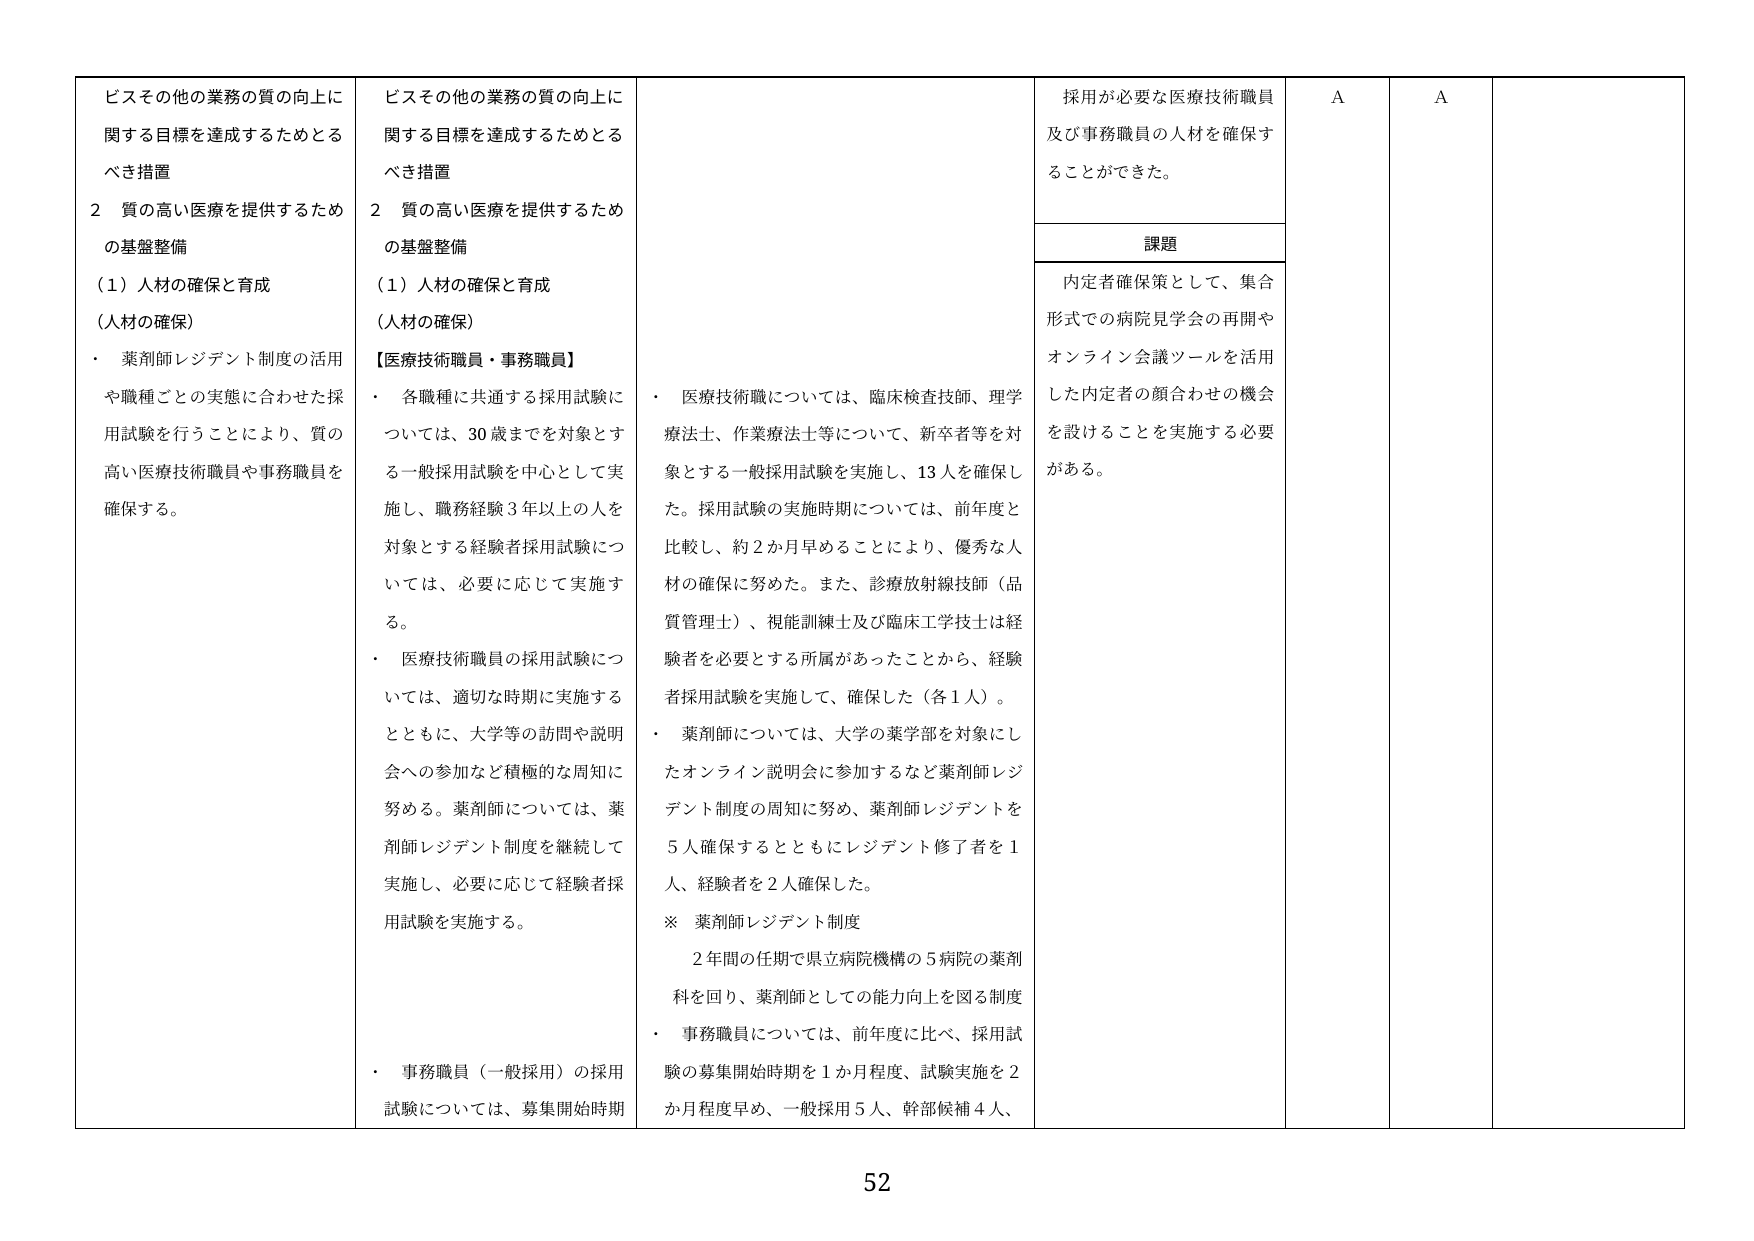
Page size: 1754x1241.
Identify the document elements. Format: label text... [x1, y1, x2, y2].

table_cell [1035, 263, 1285, 1127]
table_cell Ａ [1390, 78, 1492, 1127]
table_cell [356, 78, 636, 1127]
table_cell 採用が必要な医療技術職員及び事務職員の人材を確保することができた。 [1035, 78, 1285, 223]
table_cell [1493, 78, 1684, 1127]
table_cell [76, 78, 355, 1127]
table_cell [637, 78, 1034, 1127]
table_cell Ａ [1286, 78, 1389, 1127]
table_cell 課題 [1035, 224, 1285, 261]
